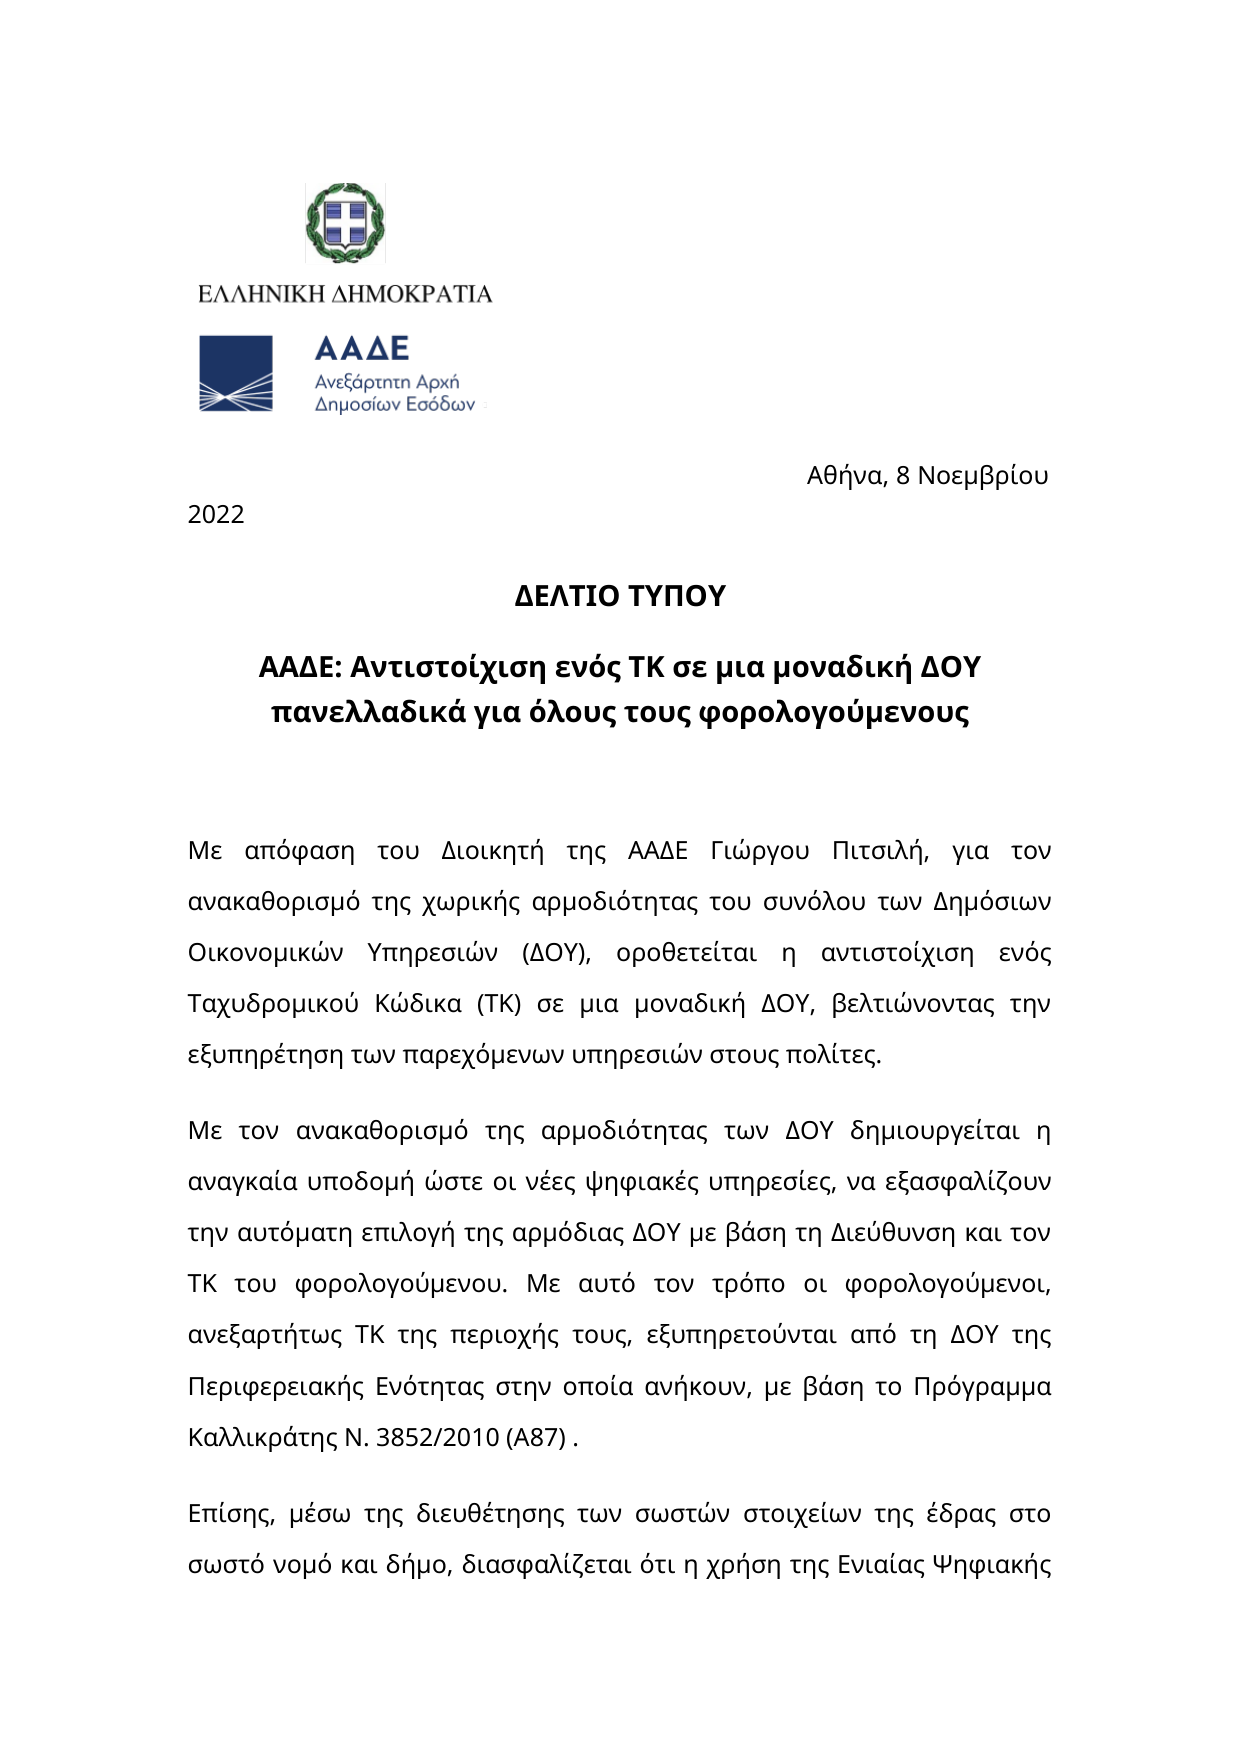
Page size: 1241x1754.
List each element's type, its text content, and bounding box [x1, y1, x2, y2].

text Με απόφαση του Διοικητή της ΑΑΔΕ Γιώργου Πιτσιλή, για τον ανακαθορισμό της χωρικής αρμοδιότητας του συνόλου των Δημόσιων Οικονομικών Υπηρεσιών (ΔΟΥ), οροθετείται η αντιστοίχιση ενός Ταχυδρομικού Κώδικα (ΤΚ) σε μια μοναδική ΔΟΥ, βελτιώνοντας την εξυπηρέτηση των παρεχόμενων υπηρεσιών στους πολίτες. [187, 833, 1053, 1071]
text Με τον ανακαθορισμό της αρμοδιότητας των ΔΟΥ δημιουργείται η αναγκαία υποδομή ώστε οι νέες ψηφιακές υπηρεσίες, να εξασφαλίζουν την αυτόματη επιλογή της αρμόδιας ΔΟΥ με βάση τη Διεύθυνση και τον ΤΚ του φορολογούμενου. Με αυτό τον τρόπο οι φορολογούμενοι, ανεξαρτήτως ΤΚ της περιοχής τους, εξυπηρετούνται από τη ΔΟΥ της Περιφερειακής Ενότητας στην οποία ανήκουν, με βάση το Πρόγραμμα Καλλικράτης Ν. 3852/2010 (Α87) . [187, 1113, 1053, 1453]
text ΑΑΔΕ: Αντιστοίχιση ενός ΤΚ σε μια μοναδική ΔΟΥ πανελλαδικά για όλους τους φορολογούμενους [187, 646, 1053, 731]
text Αθήνα, 8 Νοεμβρίου 2022 [187, 458, 1053, 531]
picture [198, 183, 493, 415]
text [187, 1495, 1053, 1580]
table_header [188, 183, 1192, 418]
text ΔΕΛΤΙΟ ΤΥΠΟΥ [187, 575, 1053, 615]
